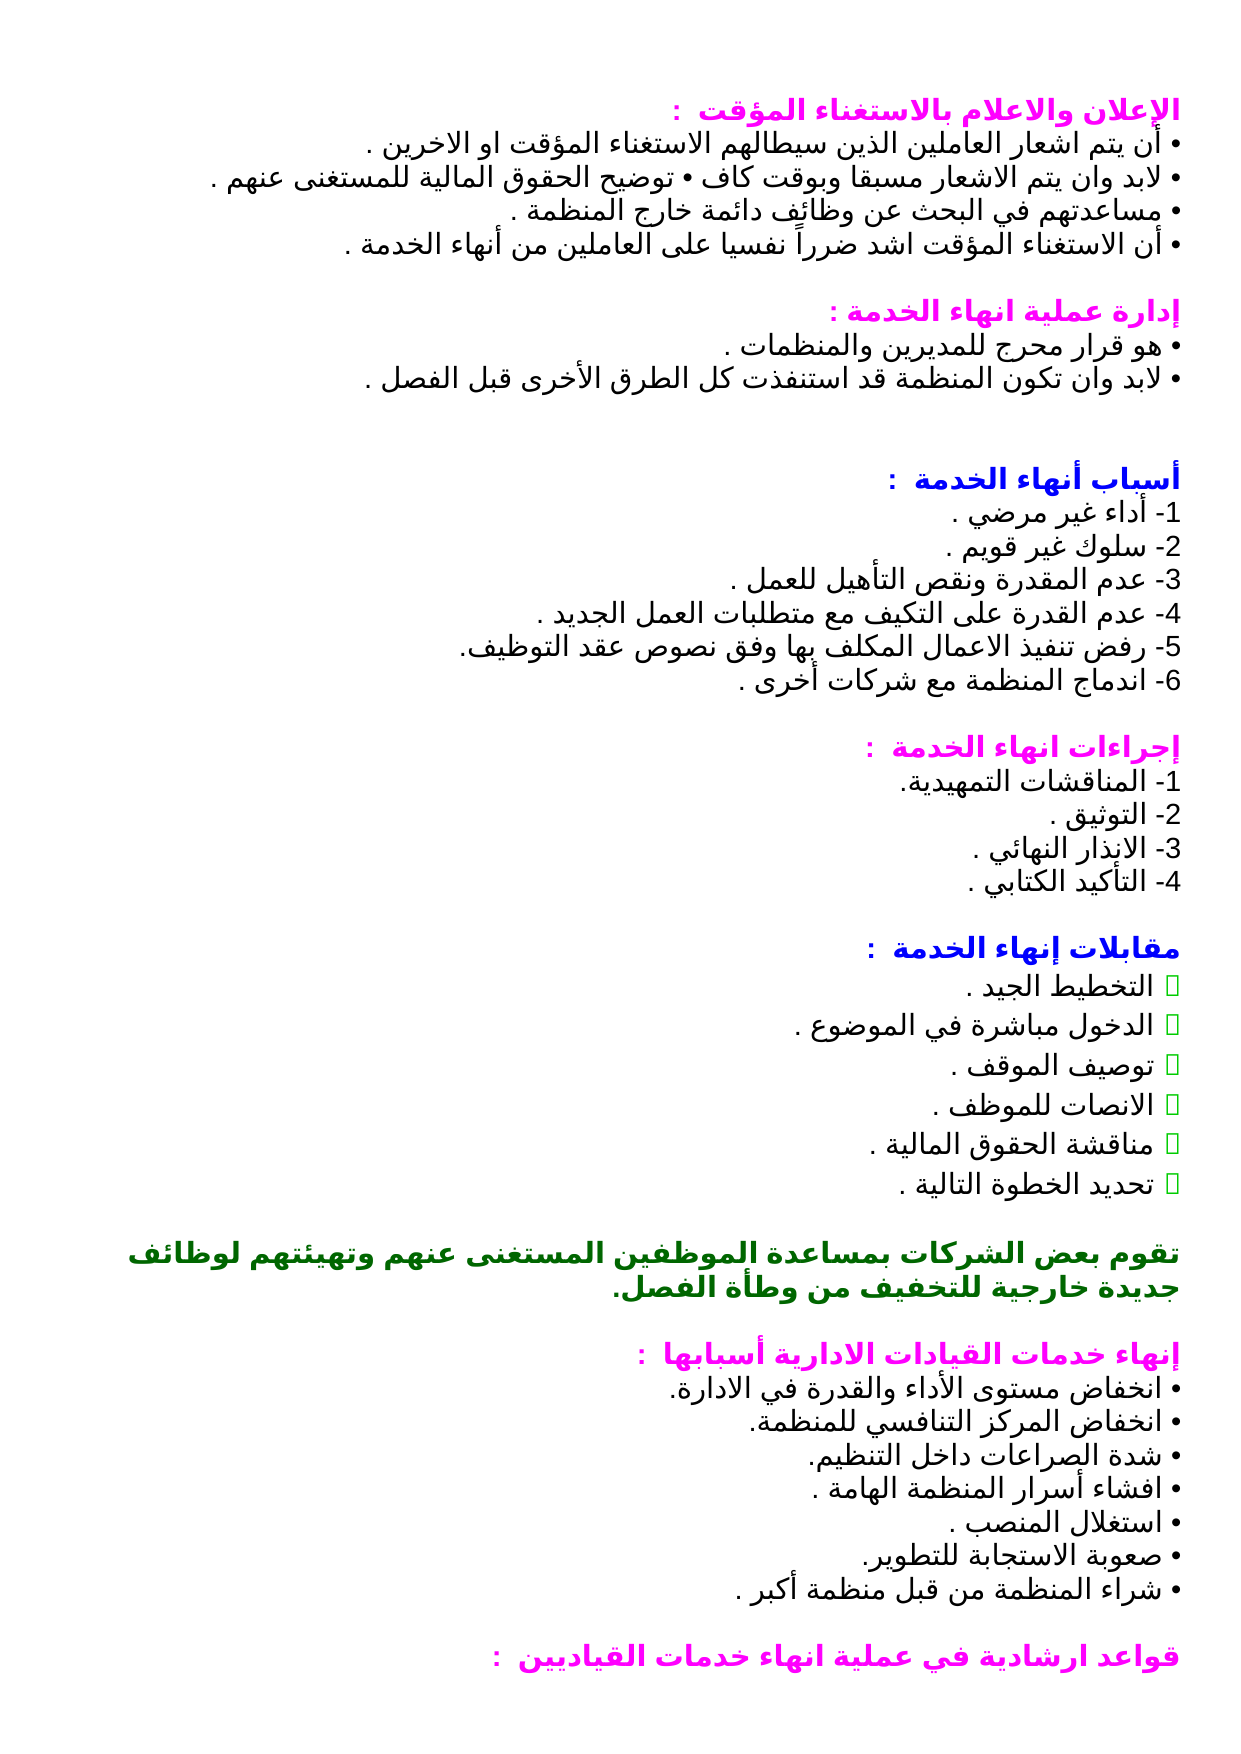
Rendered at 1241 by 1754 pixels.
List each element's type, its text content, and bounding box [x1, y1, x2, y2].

text 6- اندماج المنظمة مع شركات أخرى . [118, 663, 1181, 696]
text  تحديد الخطوة التالية . [118, 1163, 1181, 1203]
text • أن الاستغناء المؤقت اشد ضرراً نفسيا على العاملين من أنهاء الخدمة . [118, 227, 1181, 260]
text 3- الانذار النهائي . [118, 831, 1181, 864]
text • انخفاض مستوى الأداء والقدرة في الادارة. [118, 1371, 1181, 1404]
text الإعلان والاعلام بالاستغناء المؤقت : [118, 93, 1181, 126]
text إنهاء خدمات القيادات الادارية أسبابها : [118, 1337, 1181, 1371]
text • مساعدتهم في البحث عن وظائف دائمة خارج المنظمة . [118, 193, 1181, 227]
text 1- أداء غير مرضي . [118, 495, 1181, 529]
text تقوم بعض الشركات بمساعدة الموظفين المستغنى عنهم وتهيئتهم لوظائف جديدة خارجية للتخفيف من وطأة الفصل. [118, 1236, 1181, 1303]
text • صعوبة الاستجابة للتطوير. [118, 1538, 1181, 1572]
text 1- المناقشات التمهيدية. [118, 763, 1181, 797]
text • افشاء أسرار المنظمة الهامة . [118, 1471, 1181, 1505]
text إدارة عملية انهاء الخدمة : [118, 294, 1181, 327]
text إجراءات انهاء الخدمة : [118, 730, 1181, 763]
text  توصيف الموقف . [118, 1044, 1181, 1084]
text 4- التأكيد الكتابي . [118, 864, 1181, 898]
text  مناقشة الحقوق المالية . [118, 1123, 1181, 1163]
text 5- رفض تنفيذ الاعمال المكلف بها وفق نصوص عقد التوظيف. [118, 629, 1181, 663]
text • شراء المنظمة من قبل منظمة أكبر . [118, 1572, 1181, 1605]
text 2- التوثيق . [118, 797, 1181, 831]
text 4- عدم القدرة على التكيف مع متطلبات العمل الجديد . [118, 596, 1181, 629]
text • انخفاض المركز التنافسي للمنظمة. [118, 1404, 1181, 1438]
text • هو قرار محرج للمديرين والمنظمات . [118, 327, 1181, 361]
text  التخطيط الجيد . [118, 965, 1181, 1004]
text  الدخول مباشرة في الموضوع . [118, 1004, 1181, 1044]
text • شدة الصراعات داخل التنظيم. [118, 1438, 1181, 1471]
text • لابد وان يتم الاشعار مسبقا وبوقت كاف • توضيح الحقوق المالية للمستغنى عنهم . [118, 160, 1181, 193]
text  الانصات للموظف . [118, 1084, 1181, 1123]
text قواعد ارشادية في عملية انهاء خدمات القياديين : [118, 1639, 1181, 1672]
text • لابد وان تكون المنظمة قد استنفذت كل الطرق الأخرى قبل الفصل . [118, 361, 1181, 394]
text أسباب أنهاء الخدمة : [118, 462, 1181, 495]
text 2- سلوك غير قويم . [118, 529, 1181, 562]
text • أن يتم اشعار العاملين الذين سيطالهم الاستغناء المؤقت او الاخرين . [118, 126, 1181, 160]
text • استغلال المنصب . [118, 1505, 1181, 1538]
text مقابلات إنهاء الخدمة : [118, 931, 1181, 965]
text 3- عدم المقدرة ونقص التأهيل للعمل . [118, 562, 1181, 596]
